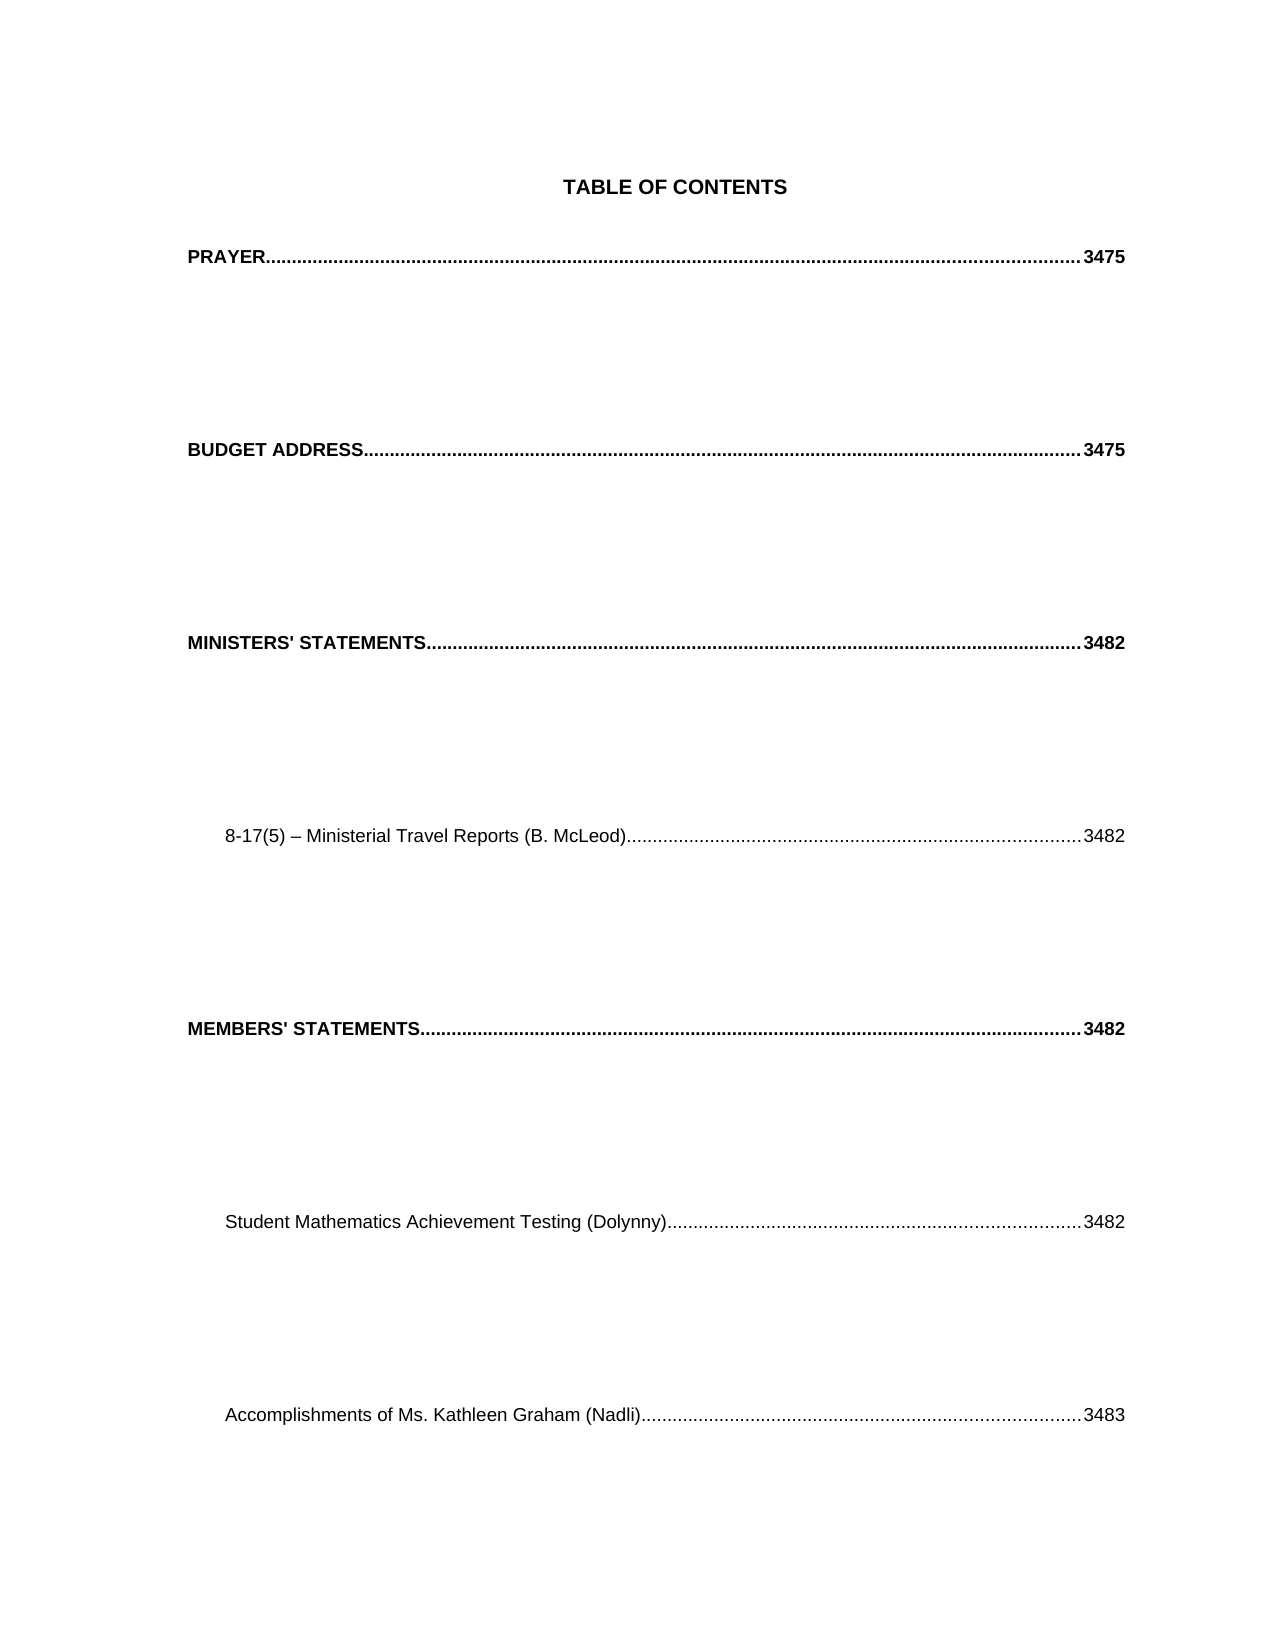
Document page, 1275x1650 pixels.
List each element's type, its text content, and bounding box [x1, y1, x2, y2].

text Student Mathematics Achievement Testing (Dolynny) 3482 [187, 1211, 1162, 1233]
text PRAYER 3475 [187, 246, 1162, 267]
text BUDGET ADDRESS 3475 [187, 439, 1162, 460]
text Accomplishments of Ms. Kathleen Graham (Nadli) 3483 [187, 1404, 1162, 1426]
text MINISTERS' STATEMENTS 3482 [187, 632, 1162, 653]
subtitle TABLE OF CONTENTS [187, 175, 1162, 199]
text 8-17(5) – Ministerial Travel Reports (B. McLeod) 3482 [187, 825, 1162, 846]
text MEMBERS' STATEMENTS 3482 [187, 1018, 1162, 1039]
